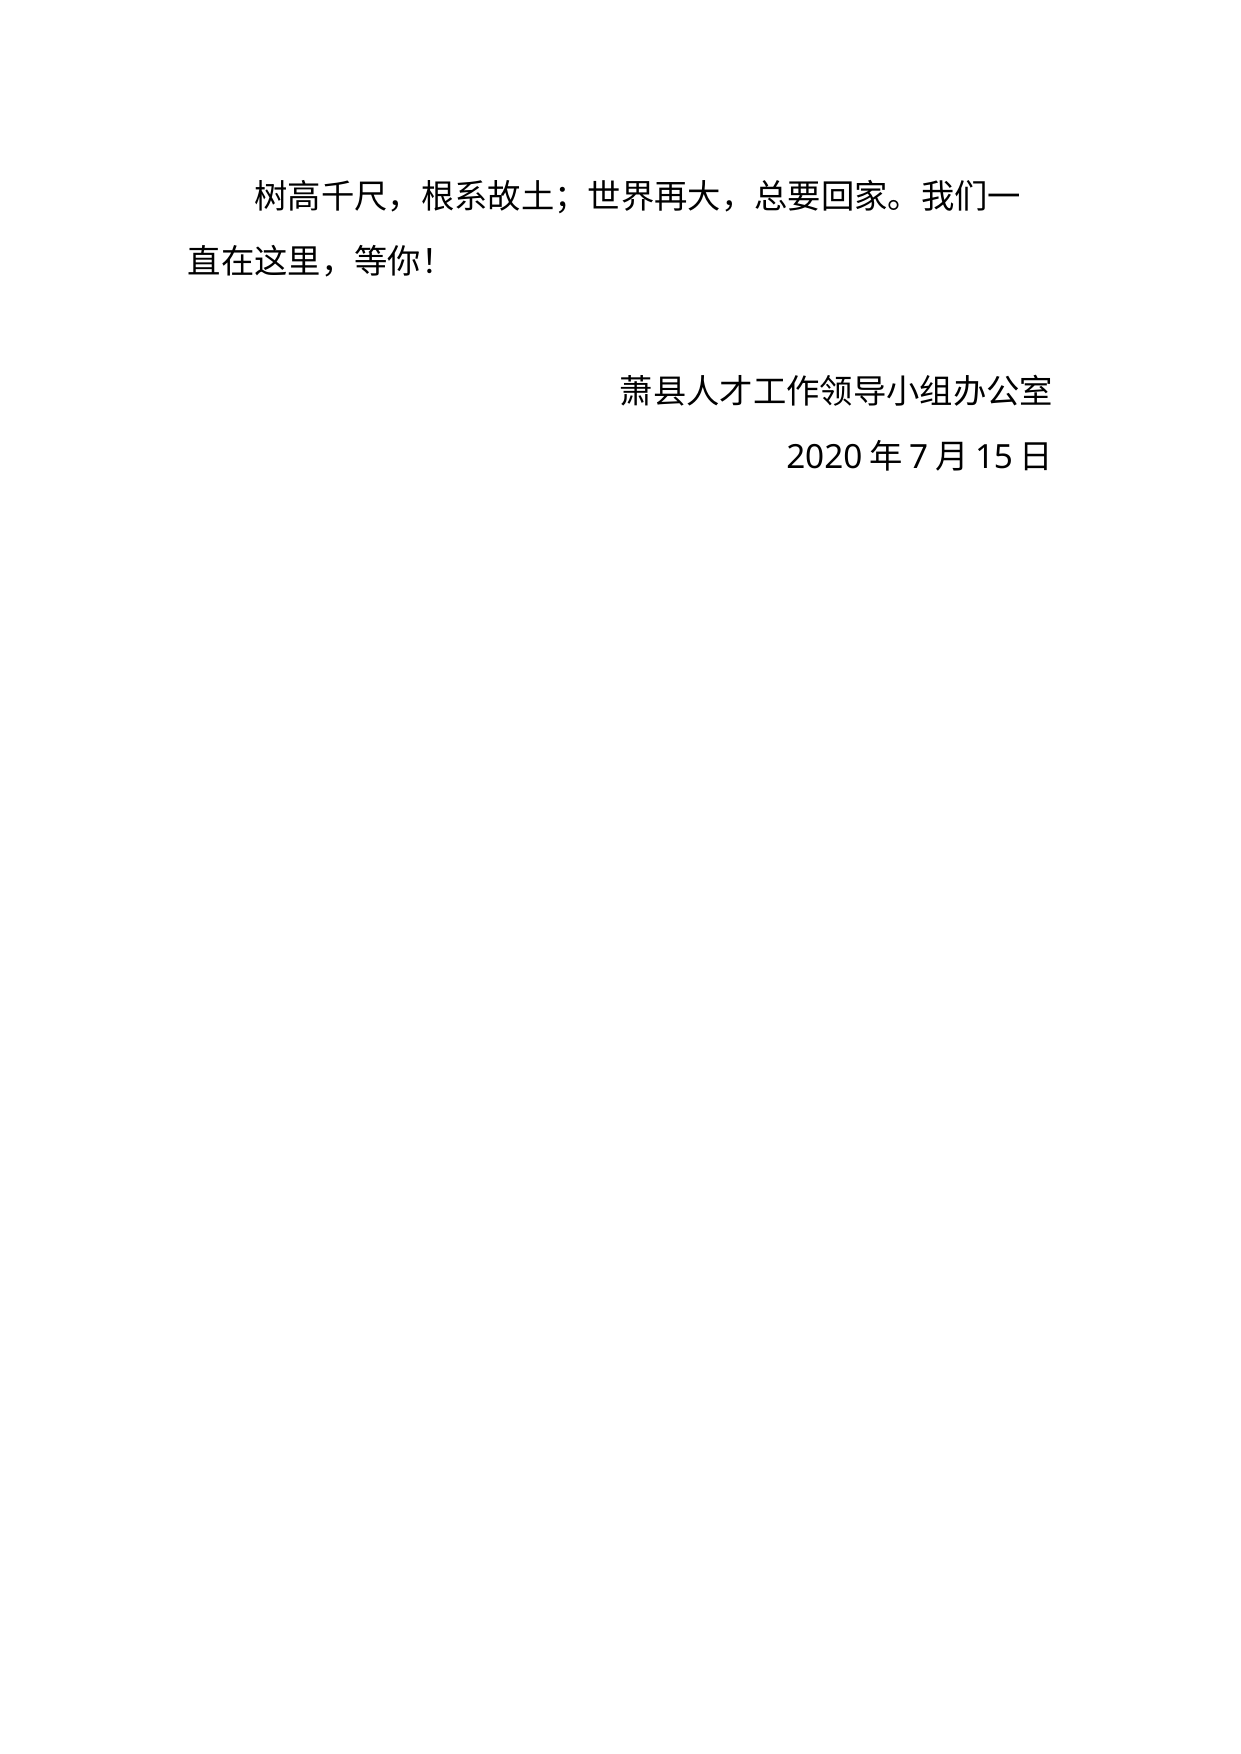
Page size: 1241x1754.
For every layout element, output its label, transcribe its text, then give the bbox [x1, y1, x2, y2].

text 树高千尺，根系故土；世界再大，总要回家。我们一直在这里，等你！ [187, 162, 1053, 292]
text 2020年7月15日 [187, 422, 1053, 487]
text 萧县人才工作领导小组办公室 [187, 357, 1053, 422]
